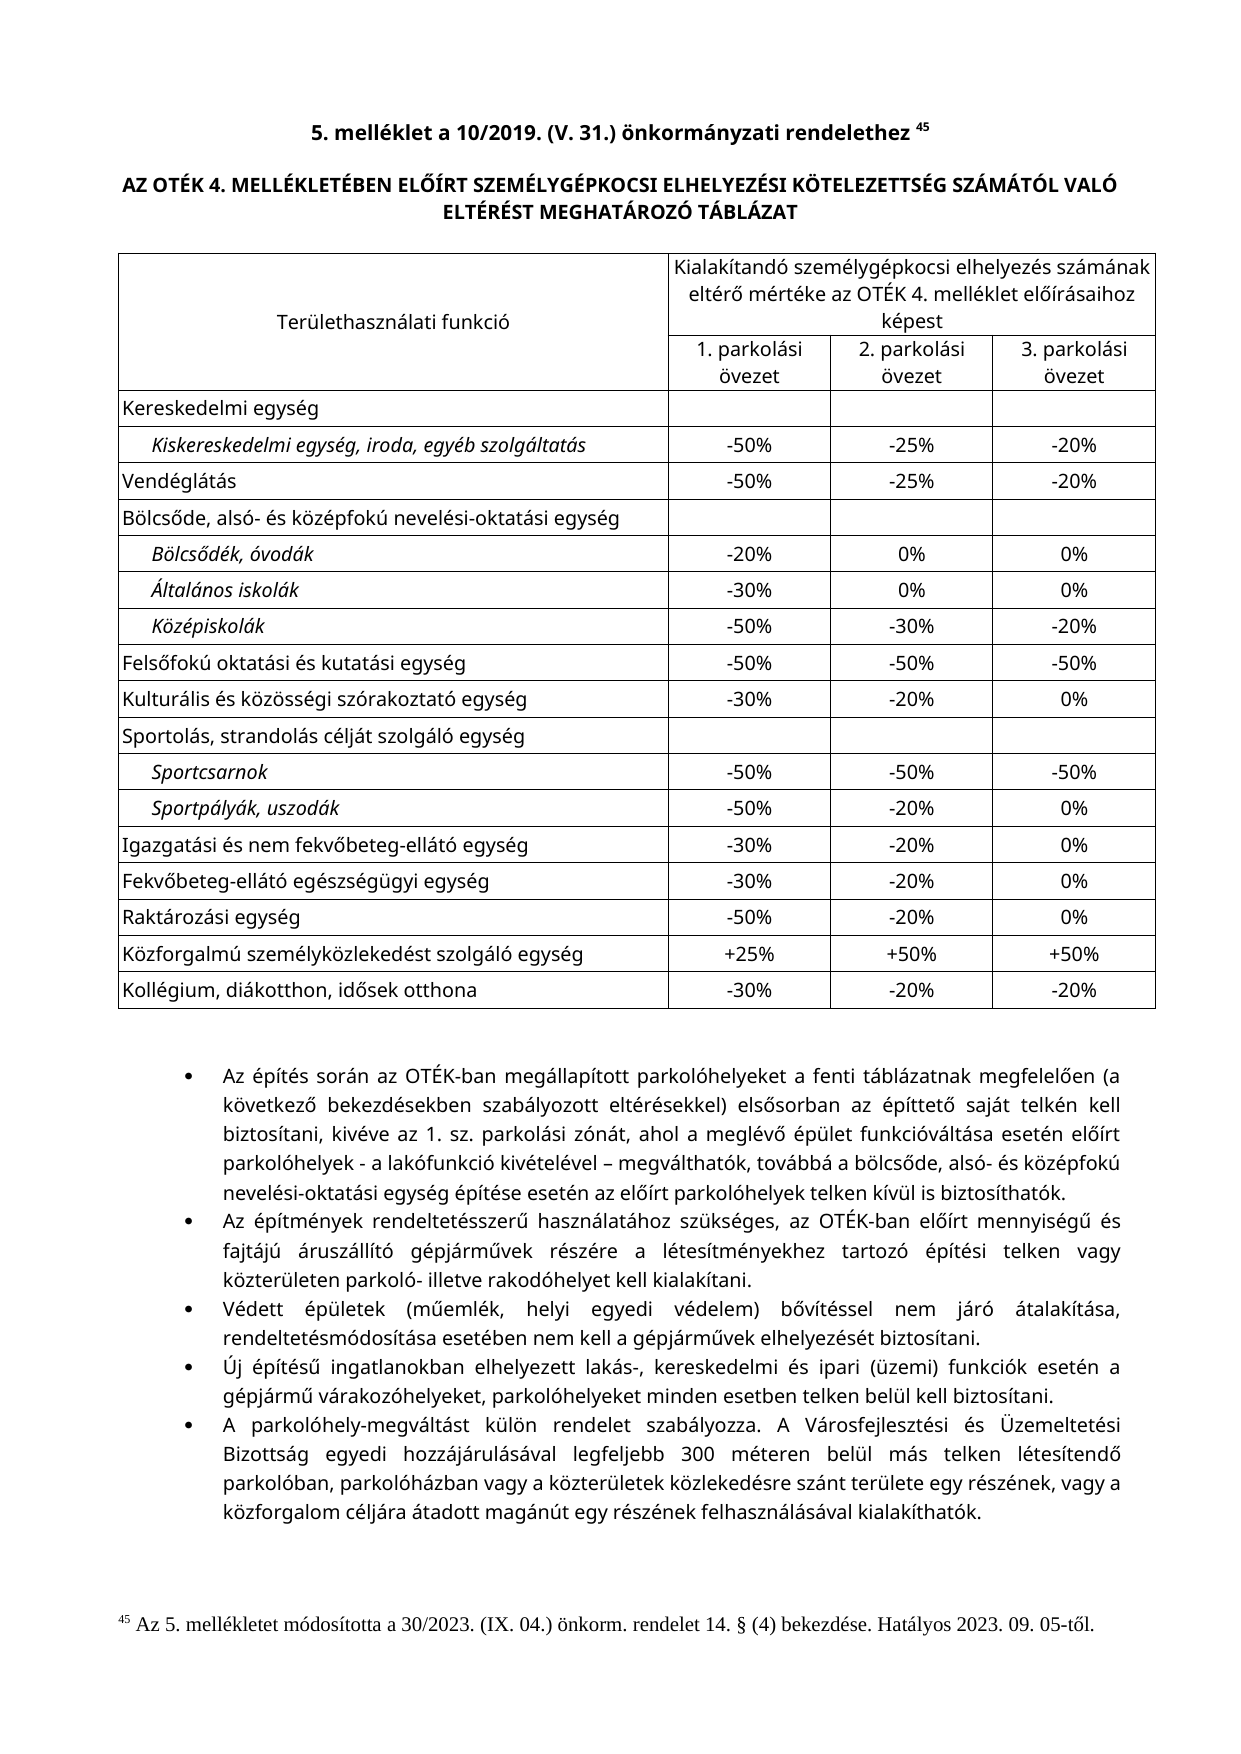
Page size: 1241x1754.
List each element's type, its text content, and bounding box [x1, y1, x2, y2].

table_cell -25% [831, 427, 992, 462]
table_cell -50% [669, 790, 830, 826]
list Az építés során az OTÉK-ban megállapított parkolóhelyeket a fenti táblázatnak megfelelően (a következő bekezdésekben szabályozott eltérésekkel) elsősorban az építtető saját telkén kell biztosítani, kivéve az 1. sz. parkolási zónát, ahol a meglévő épület funkcióváltása esetén előírt parkolóhelyek - a lakófunkció kivételével – megválthatók, továbbá a bölcsőde, alsó- és középfokú nevelési-oktatási egység építése esetén az előírt parkolóhelyek telken kívül is biztosíthatók. [185, 1062, 1122, 1206]
table_cell -20% [831, 790, 992, 826]
table_cell [831, 718, 992, 753]
table_cell Kulturális és közösségi szórakoztató egység [119, 681, 668, 717]
table_cell Igazgatási és nem fekvőbeteg-ellátó egység [119, 827, 668, 862]
table_cell Sportolás, strandolás célját szolgáló egység [119, 718, 668, 753]
table_cell +50% [831, 936, 992, 971]
table_cell [669, 391, 830, 426]
table_cell [669, 500, 830, 535]
table_cell -50% [669, 609, 830, 644]
table_cell 1. parkolási övezet [669, 336, 830, 389]
table_cell -25% [831, 463, 992, 498]
table_cell -20% [831, 827, 992, 862]
table_cell Bölcsődék, óvodák [119, 536, 668, 571]
table_cell [669, 718, 830, 753]
table_cell 0% [993, 572, 1155, 608]
table_cell Általános iskolák [119, 572, 668, 608]
table_cell 3. parkolási övezet [993, 336, 1155, 389]
table_cell -20% [993, 972, 1155, 1007]
table_cell Kiskereskedelmi egység, iroda, egyéb szolgáltatás [119, 427, 668, 462]
text Az oték 4. mellékletében előírt személygépkocsi elhelyezési kötelezettség számától való eltérést meghatározó táblázat [118, 172, 1122, 226]
table_cell +50% [993, 936, 1155, 971]
table_cell Fekvőbeteg-ellátó egészségügyi egység [119, 863, 668, 898]
table_cell -20% [831, 972, 992, 1007]
table_cell 0% [993, 790, 1155, 826]
table_cell 0% [993, 827, 1155, 862]
table_cell Sportcsarnok [119, 754, 668, 789]
list Új építésű ingatlanokban elhelyezett lakás-, kereskedelmi és ipari (üzemi) funkciók esetén a gépjármű várakozóhelyeket, parkolóhelyeket minden esetben telken belül kell biztosítani. [185, 1353, 1122, 1409]
table_cell [993, 500, 1155, 535]
table_cell 2. parkolási övezet [831, 336, 992, 389]
table_cell -20% [993, 609, 1155, 644]
table_header Területhasználati funkció [119, 254, 668, 389]
table_cell Vendéglátás [119, 463, 668, 498]
table_cell -20% [669, 536, 830, 571]
table_cell Közforgalmú személyközlekedést szolgáló egység [119, 936, 668, 971]
table_cell 0% [831, 572, 992, 608]
table_cell -50% [669, 645, 830, 680]
table_cell -50% [669, 900, 830, 935]
table_cell [831, 391, 992, 426]
table_cell Raktározási egység [119, 900, 668, 935]
list Védett épületek (műemlék, helyi egyedi védelem) bővítéssel nem járó átalakítása, rendeltetésmódosítása esetében nem kell a gépjárművek elhelyezését biztosítani. [185, 1295, 1122, 1351]
list Az építmények rendeltetésszerű használatához szükséges, az OTÉK-ban előírt mennyiségű és fajtájú áruszállító gépjárművek részére a létesítményekhez tartozó építési telken vagy közterületen parkoló- illetve rakodóhelyet kell kialakítani. [185, 1208, 1122, 1293]
table_cell -50% [669, 427, 830, 462]
table_cell Kollégium, diákotthon, idősek otthona [119, 972, 668, 1007]
table_cell -20% [993, 427, 1155, 462]
table_cell -50% [669, 463, 830, 498]
table_cell [993, 391, 1155, 426]
table_cell 0% [993, 900, 1155, 935]
table_cell -50% [669, 754, 830, 789]
table_cell 0% [993, 863, 1155, 898]
table_cell -30% [669, 681, 830, 717]
list A parkolóhely-megváltást külön rendelet szabályozza. A Városfejlesztési és Üzemeltetési Bizottság egyedi hozzájárulásával legfeljebb 300 méteren belül más telken létesítendő parkolóban, parkolóházban vagy a közterületek közlekedésre szánt területe egy részének, vagy a közforgalom céljára átadott magánút egy részének felhasználásával kialakíthatók. [185, 1411, 1122, 1525]
table_cell -20% [831, 681, 992, 717]
table_cell -50% [993, 754, 1155, 789]
table_cell -50% [993, 645, 1155, 680]
table_cell Sportpályák, uszodák [119, 790, 668, 826]
table_cell Felsőfokú oktatási és kutatási egység [119, 645, 668, 680]
table_cell -30% [669, 572, 830, 608]
table_cell -30% [669, 972, 830, 1007]
table_cell +25% [669, 936, 830, 971]
table_cell -20% [993, 463, 1155, 498]
table_cell -20% [831, 863, 992, 898]
table_cell [993, 718, 1155, 753]
table_cell -30% [831, 609, 992, 644]
table_header Kialakítandó személygépkocsi elhelyezés számának eltérő mértéke az OTÉK 4. melléklet előírásaihoz képest [669, 254, 1155, 334]
table_cell 0% [831, 536, 992, 571]
text 5. melléklet a 10/2019. (V. 31.) önkormányzati rendelethez [118, 118, 1122, 147]
table_cell [831, 500, 992, 535]
table_cell Bölcsőde, alsó- és középfokú nevelési-oktatási egység [119, 500, 668, 535]
table_cell Kereskedelmi egység [119, 391, 668, 426]
table_cell -30% [669, 863, 830, 898]
table_cell 0% [993, 681, 1155, 717]
table_cell -50% [831, 754, 992, 789]
table_cell -30% [669, 827, 830, 862]
table_cell -20% [831, 900, 992, 935]
table_cell -50% [831, 645, 992, 680]
table_cell 0% [993, 536, 1155, 571]
table_cell Középiskolák [119, 609, 668, 644]
